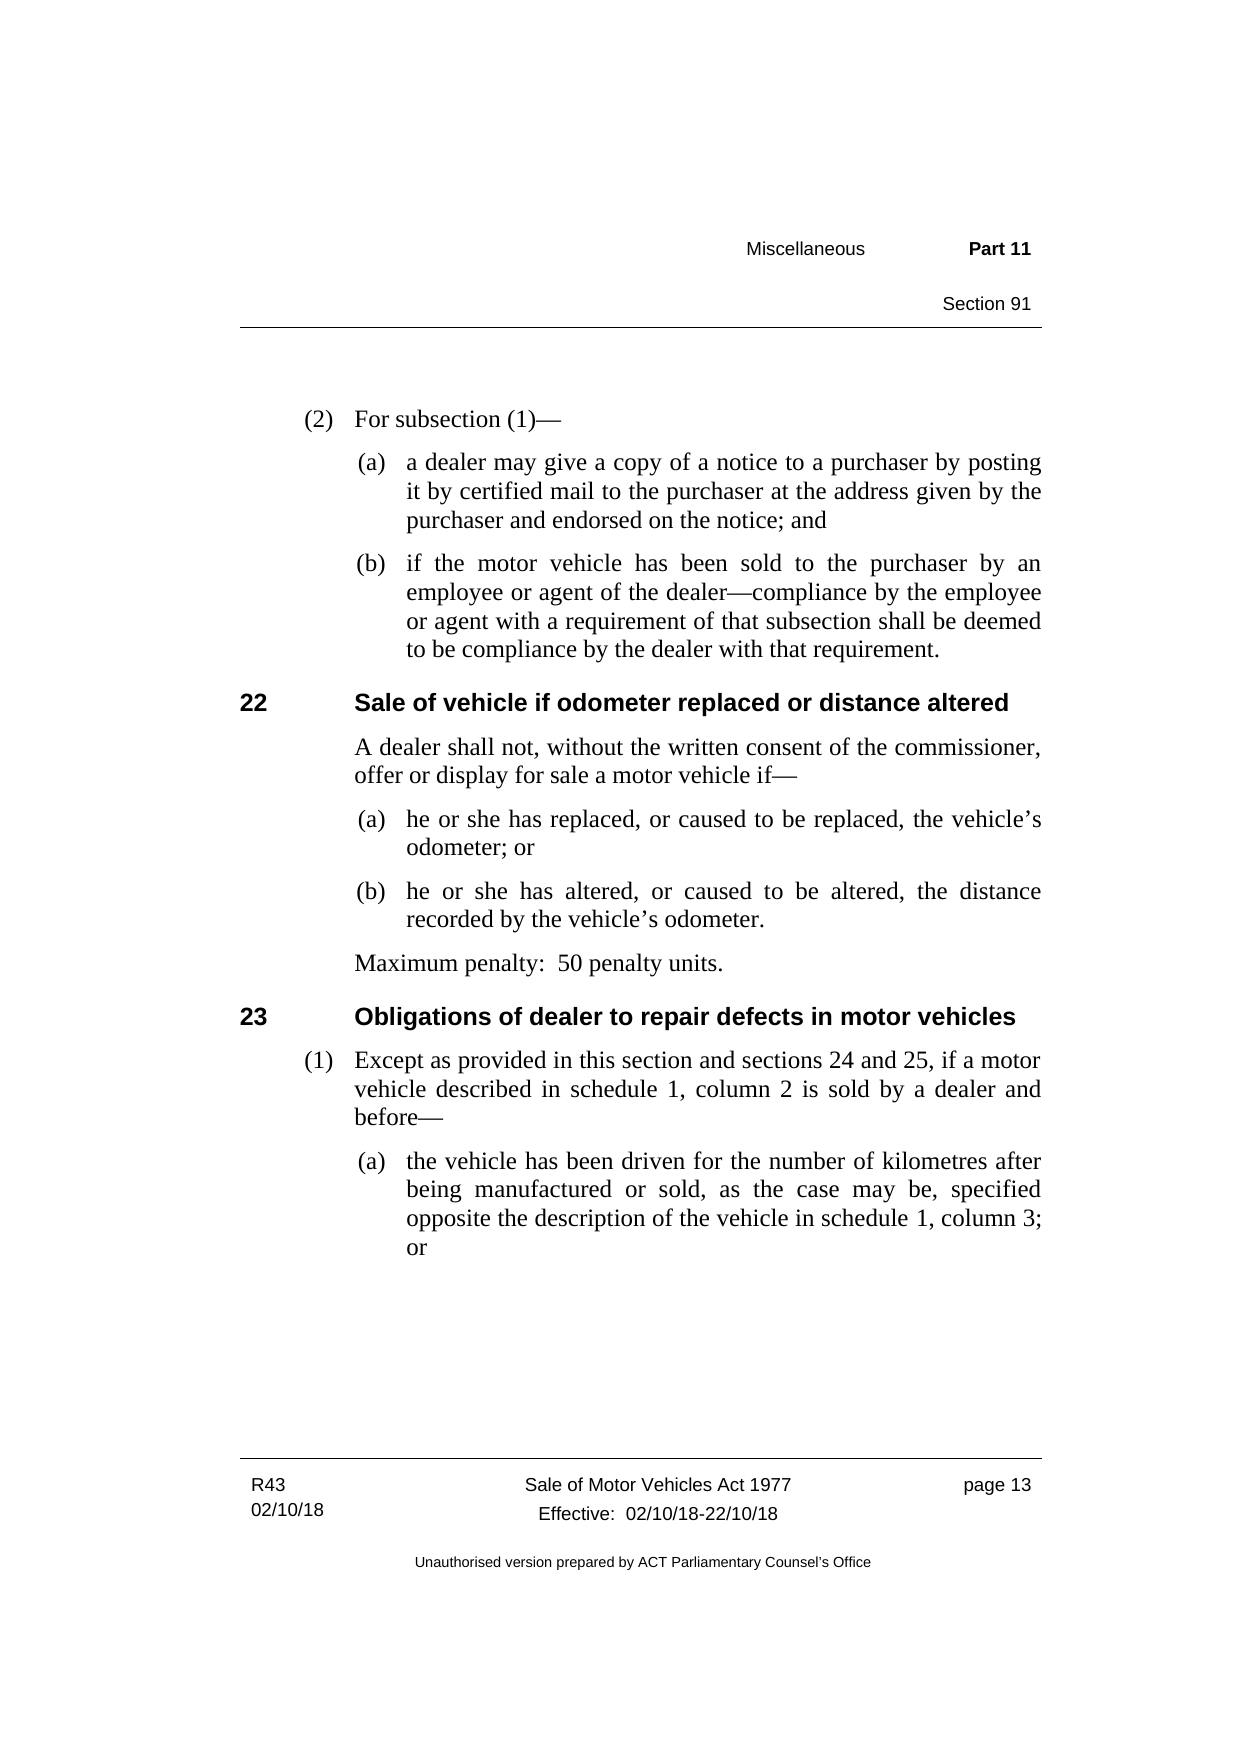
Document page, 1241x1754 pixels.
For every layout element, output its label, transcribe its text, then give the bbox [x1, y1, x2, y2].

text (b) he or she has altered, or caused to be altered, the distance recorded by the vehicle’s odometer. [239, 876, 1042, 933]
text 22 of vehicle if odometer replaced or distance altered [239, 688, 1042, 717]
text (a) the vehicle has been driven for the number of kilometres after being manufactured or sold, as the case may be, specified opposite the description of the vehicle in schedule 1, column 3; or [239, 1146, 1042, 1261]
text 23 Obligations of dealer to repair defects in motor vehicles [239, 1002, 1042, 1030]
text Maximum penalty: 50 penalty units. [354, 948, 1042, 977]
text (2) For subsection (1)— [239, 404, 1042, 433]
text A dealer shall not, without the written consent of the commissioner, offer or display for sale a motor vehicle if— [354, 732, 1042, 789]
text (a) he or she has replaced, or caused to be replaced, the vehicle’s odometer; or [239, 804, 1042, 861]
text (1) Except as provided in this section and sections 24 and 25, if a motor vehicle described in schedule 1, column 2 is sold by a dealer and before— [239, 1045, 1042, 1131]
text (a) a dealer may give a copy of a notice to a purchaser by posting it by certified mail to the purchaser at the address given by the purchaser and endorsed on the notice; and [239, 447, 1042, 534]
text (b) if the motor vehicle has been sold to the purchaser by an employee or agent of the dealer—compliance by the employee or agent with a requirement of that subsection shall be deemed to be compliance by the dealer with that requirement. [239, 548, 1042, 663]
